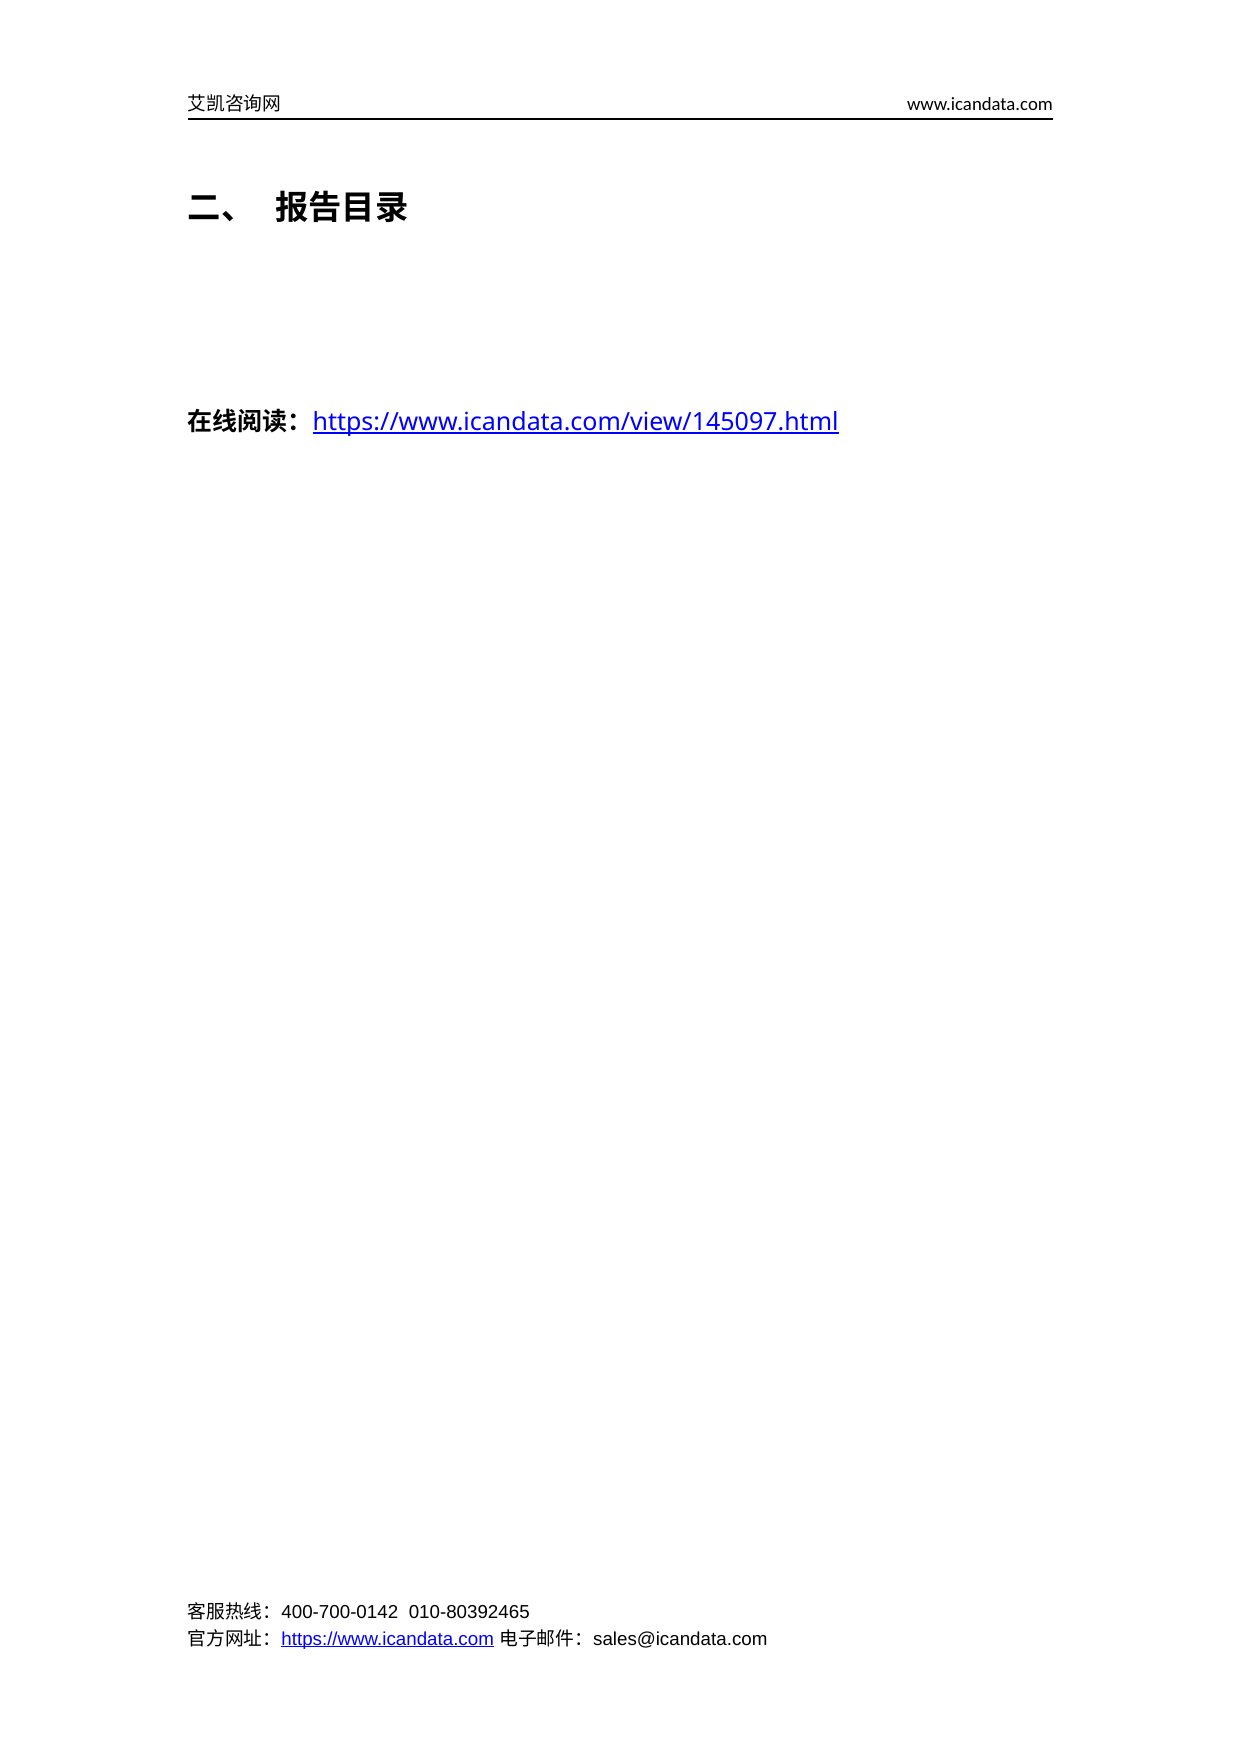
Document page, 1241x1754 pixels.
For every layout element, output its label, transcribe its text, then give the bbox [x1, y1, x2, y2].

subtitle 报告目录 [187, 172, 1053, 237]
text 在线阅读：https://www.icandata.com/view/145097.html [187, 387, 1053, 452]
